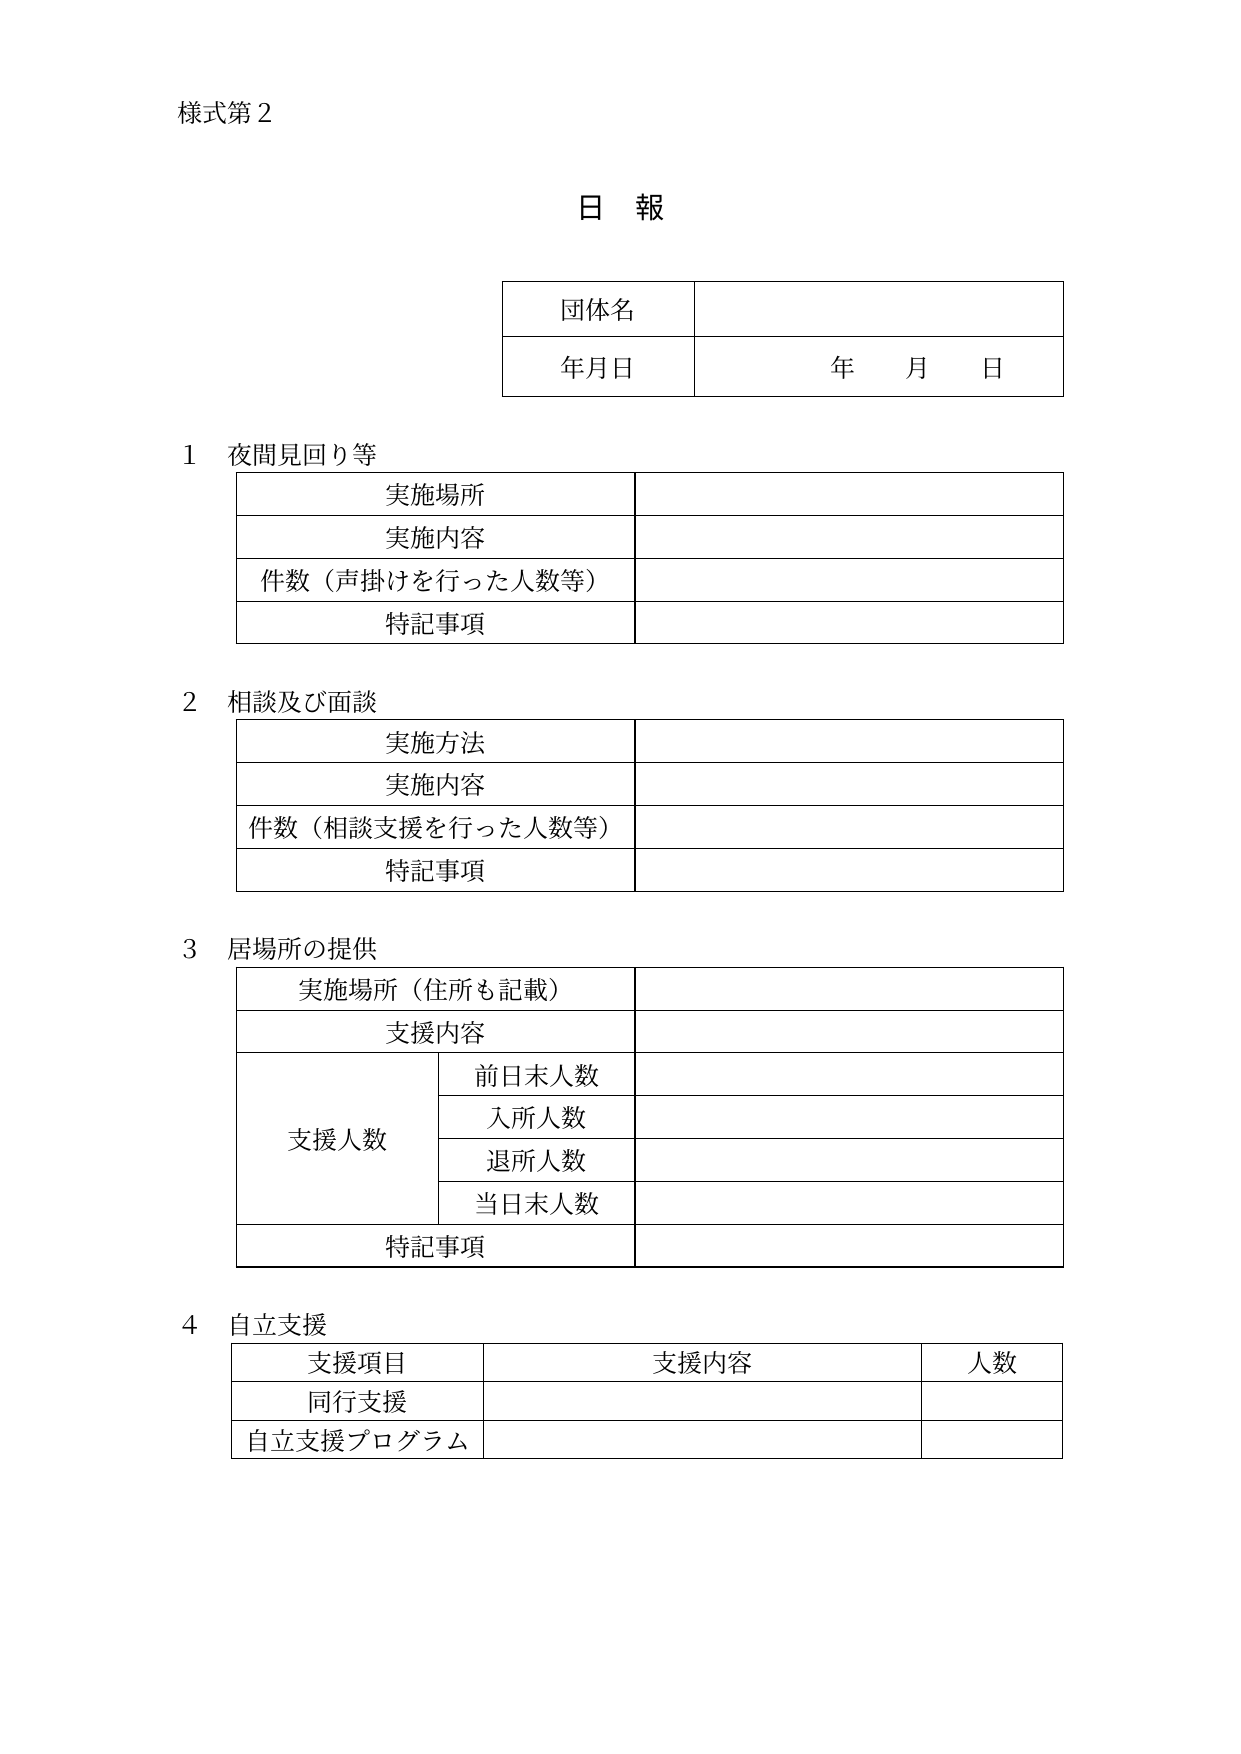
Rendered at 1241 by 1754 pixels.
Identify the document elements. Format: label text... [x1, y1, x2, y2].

table_cell 前日末人数 [439, 1053, 634, 1095]
table_cell [922, 1382, 1062, 1419]
table_cell [636, 849, 1063, 891]
table_cell [484, 1421, 921, 1458]
table_header 支援項目 [232, 1344, 483, 1381]
table_header [636, 720, 1063, 762]
table_cell [636, 1096, 1063, 1138]
table_cell [636, 602, 1063, 643]
table_header [695, 282, 1063, 336]
table_header 団体名 [503, 282, 694, 336]
table_cell 特記事項 [237, 849, 634, 891]
table_cell 件数（相談支援を行った人数等） [237, 806, 634, 848]
table_header [636, 473, 1063, 515]
table_cell [636, 1225, 1063, 1266]
table_cell [636, 1053, 1063, 1095]
table_cell 特記事項 [237, 602, 634, 643]
table_cell 実施内容 [237, 763, 634, 805]
table_cell 当日末人数 [439, 1182, 634, 1223]
table_cell [636, 559, 1063, 601]
text 日 報 [177, 168, 1063, 243]
table_cell [484, 1382, 921, 1419]
table_cell [636, 1011, 1063, 1052]
table_cell [636, 763, 1063, 805]
table_cell 支援人数 [237, 1053, 438, 1223]
text 様式第２ [177, 93, 1063, 131]
table_cell 件数（声掛けを行った人数等） [237, 559, 634, 601]
table_cell 年 月 日 [695, 337, 1063, 396]
table_cell 退所人数 [439, 1139, 634, 1181]
table_cell [636, 806, 1063, 848]
text ２ 相談及び面談 [177, 682, 1063, 719]
text １ 夜間見回り等 [177, 434, 1063, 472]
table_header 実施場所（住所も記載） [237, 968, 634, 1009]
table_cell 実施内容 [237, 516, 634, 558]
table_header 実施場所 [237, 473, 634, 515]
table_cell [636, 1139, 1063, 1181]
table_cell 特記事項 [237, 1225, 634, 1266]
text ３ 居場所の提供 [177, 929, 1063, 967]
table_header 人数 [922, 1344, 1062, 1381]
table_cell 同行支援 [232, 1382, 483, 1419]
table_cell 自立支援プログラム [232, 1421, 483, 1458]
table_cell [636, 516, 1063, 558]
table_cell 入所人数 [439, 1096, 634, 1138]
table_cell [922, 1421, 1062, 1458]
table_header 支援内容 [484, 1344, 921, 1381]
table_header 実施方法 [237, 720, 634, 762]
table_cell 支援内容 [237, 1011, 634, 1052]
text ４ 自立支援 [177, 1305, 1063, 1342]
table_cell 年月日 [503, 337, 694, 396]
table_header [636, 968, 1063, 1009]
table_cell [636, 1182, 1063, 1223]
